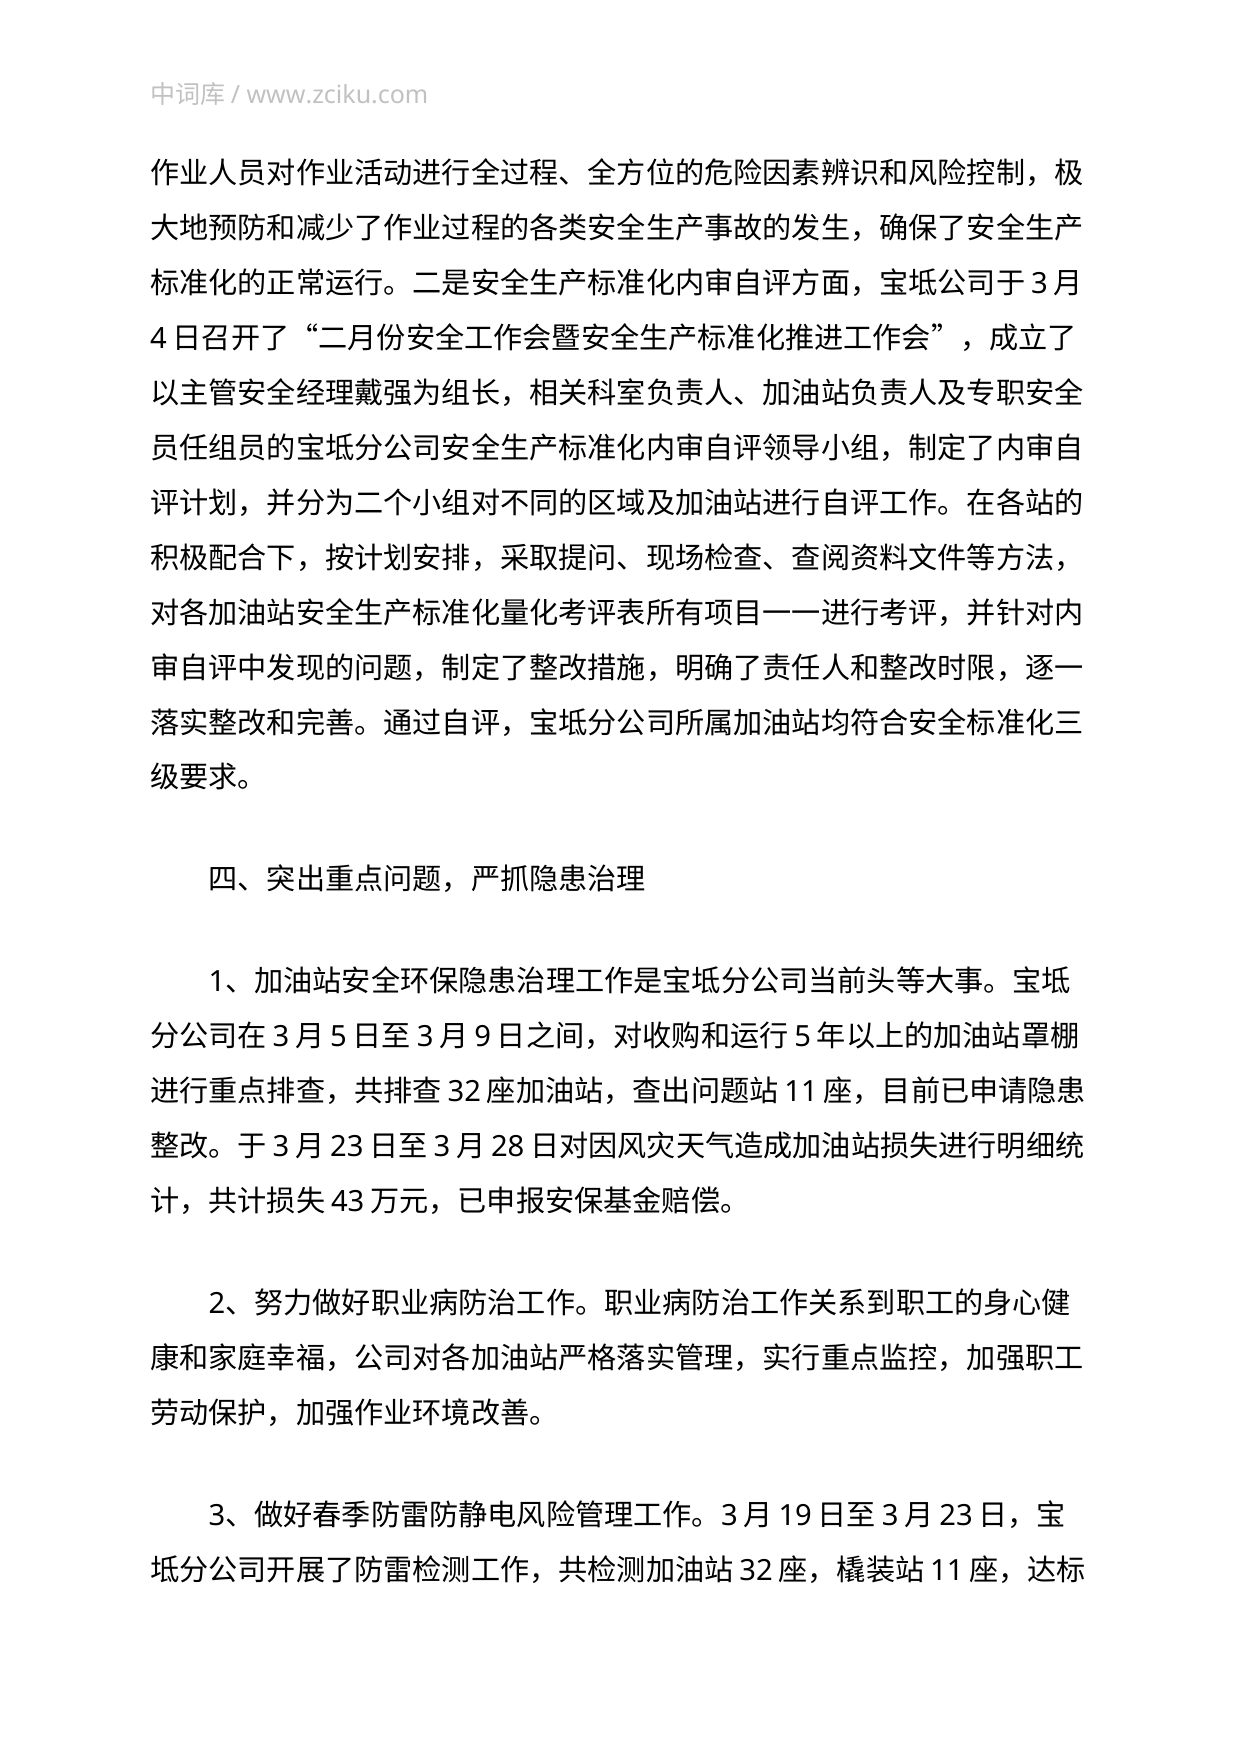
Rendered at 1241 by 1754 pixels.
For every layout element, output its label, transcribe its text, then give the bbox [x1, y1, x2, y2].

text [150, 150, 1090, 796]
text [150, 1491, 1090, 1589]
text 四、突出重点问题，严抓隐患治理 [150, 856, 1090, 898]
text 1、加油站安全环保隐患治理工作是宝坻分公司当前头等大事。宝坻分公司在3月5日至3月9日之间，对收购和运行5年以上的加油站罩棚进行重点排查，共排查32座加油站，查出问题站11座，目前已申请隐患整改。于3月23日至3月28日对因风灾天气造成加油站损失进行明细统计，共计损失43万元，已申报安保基金赔偿。 [150, 958, 1090, 1220]
text 2、努力做好职业病防治工作。职业病防治工作关系到职工的身心健康和家庭幸福，公司对各加油站严格落实管理，实行重点监控，加强职工劳动保护，加强作业环境改善。 [150, 1279, 1090, 1432]
